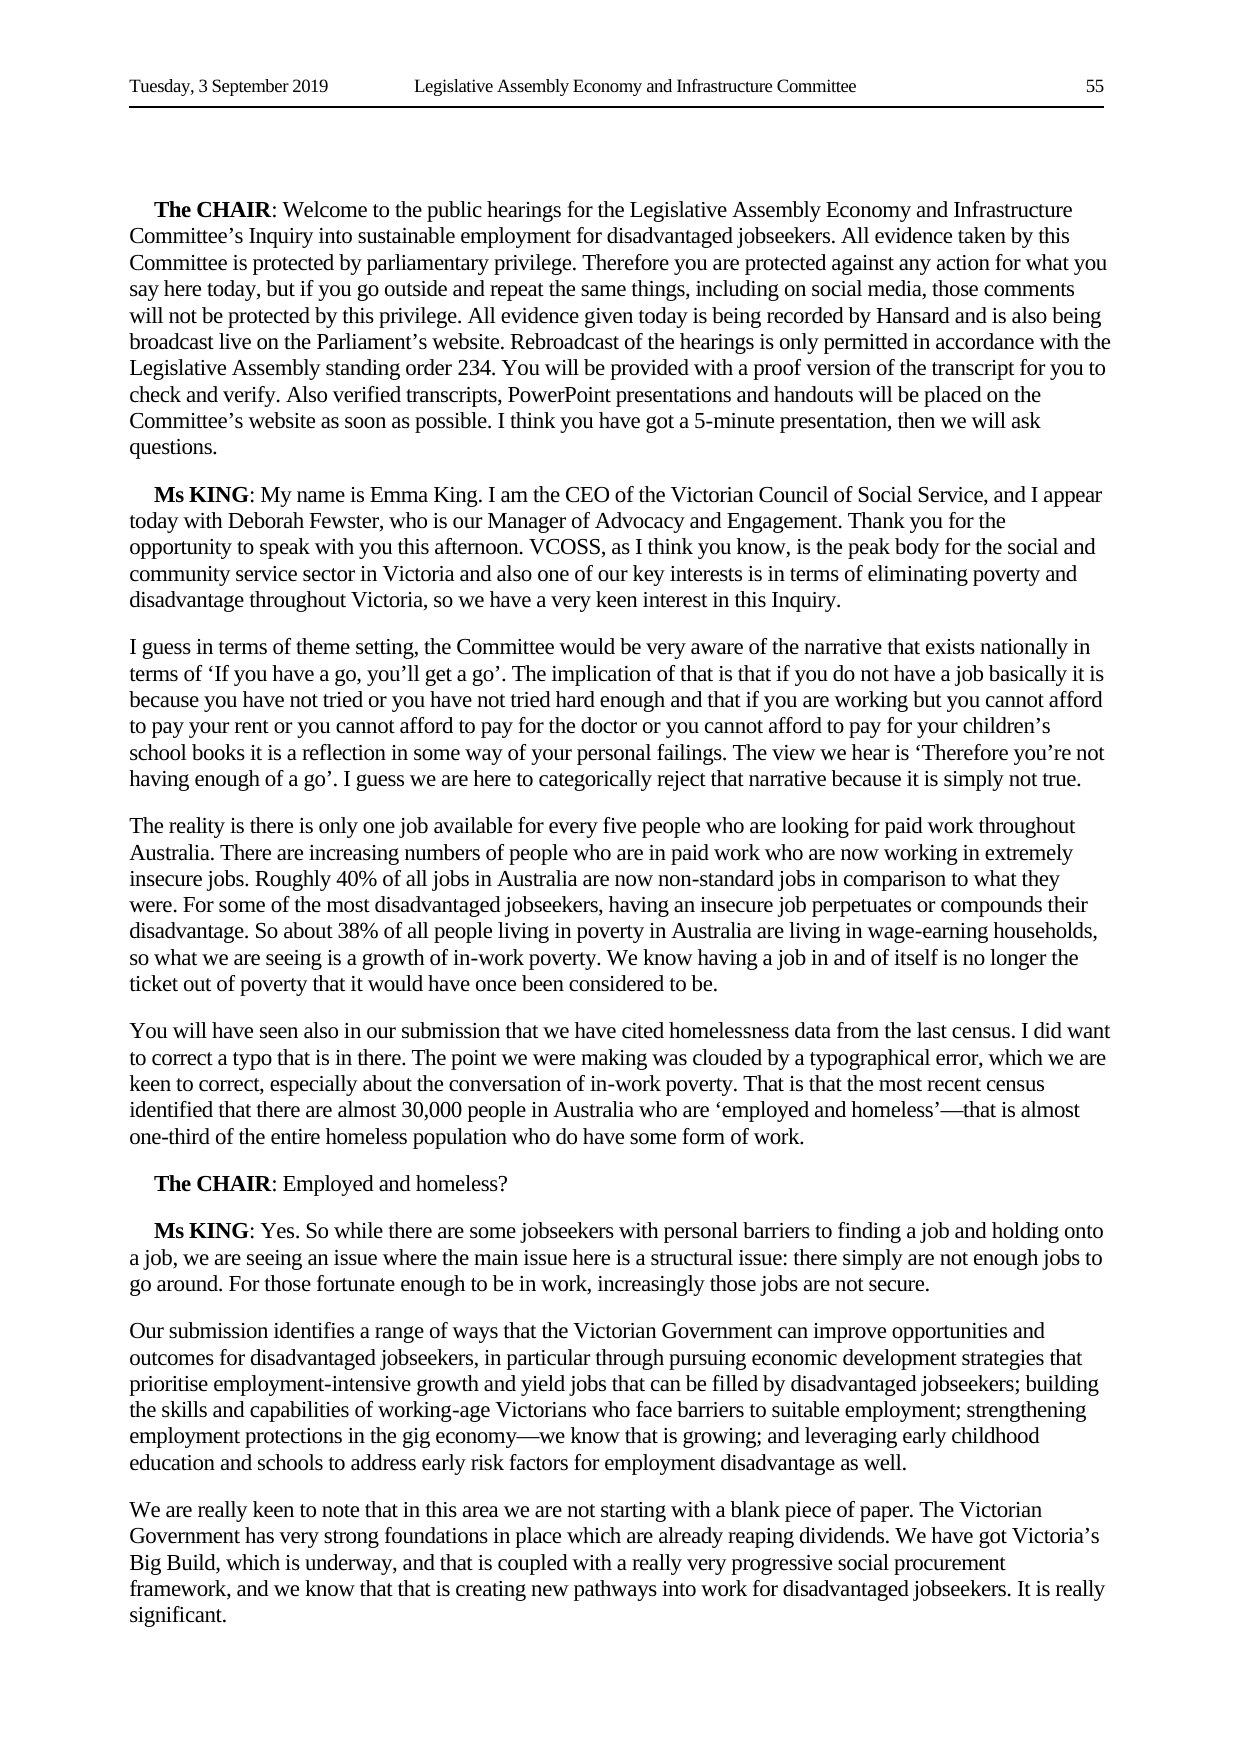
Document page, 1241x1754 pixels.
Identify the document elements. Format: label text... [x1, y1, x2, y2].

text I guess in terms of theme setting, the Committee would be very aware of the narrative that exists nationally in terms of ‘If you have a go, you’ll get a go’. The implication of that is that if you do not have a job basically it is because you have not tried or you have not tried hard enough and that if you are working but you cannot afford to pay your rent or you cannot afford to pay for the doctor or you cannot afford to pay for your children’s school books it is a reflection in some way of your personal failings. The view we hear is ‘Therefore you’re not having enough of a go’. I guess we are here to categorically reject that narrative because it is simply not true. [129, 633, 1111, 791]
text Our submission identifies a range of ways that the Victorian Government can improve opportunities and outcomes for disadvantaged jobseekers, in particular through pursuing economic development strategies that prioritise employment-intensive growth and yield jobs that can be filled by disadvantaged jobseekers; building the skills and capabilities of working-age Victorians who face barriers to suitable employment; strengthening employment protections in the gig economy—we know that is growing; and leveraging early childhood education and schools to address early risk factors for employment disadvantage as well. [129, 1317, 1111, 1475]
text We are really keen to note that in this area we are not starting with a blank piece of paper. The Victorian Government has very strong foundations in place which are already reaping dividends. We have got Victoria’s Big Build, which is underway, and that is coupled with a really very progressive social procurement framework, and we know that that is creating new pathways into work for disadvantaged jobseekers. It is really significant. [129, 1496, 1111, 1628]
text The CHAIR: Employed and homeless? [129, 1170, 1111, 1196]
text Ms KING: My name is Emma King. I am the CEO of the Victorian Council of Social Service, and I appear today with Deborah Fewster, who is our Manager of Advocacy and Engagement. Thank you for the opportunity to speak with you this afternoon. VCOSS, as I think you know, is the peak body for the social and community service sector in Victoria and also one of our key interests is in terms of eliminating poverty and disadvantage throughout Victoria, so we have a very keen interest in this Inquiry. [129, 481, 1111, 612]
text Ms KING: Yes. So while there are some jobseekers with personal barriers to finding a job and holding onto a job, we are seeing an issue where the main issue here is a structural issue: there simply are not enough jobs to go around. For those fortunate enough to be in work, increasingly those jobs are not secure. [129, 1217, 1111, 1296]
text The CHAIR: Welcome to the public hearings for the Legislative Assembly Economy and Infrastructure Committee’s Inquiry into sustainable employment for disadvantaged jobseekers. All evidence taken by this Committee is protected by parliamentary privilege. Therefore you are protected against any action for what you say here today, but if you go outside and repeat the same things, including on social media, those comments will not be protected by this privilege. All evidence given today is being recorded by Hansard and is also being broadcast live on the Parliament’s website. Rebroadcast of the hearings is only permitted in accordance with the Legislative Assembly standing order 234. You will be provided with a proof version of the transcript for you to check and verify. Also verified transcripts, PowerPoint presentations and handouts will be placed on the Committee’s website as soon as possible. I think you have got a 5-minute presentation, then we will ask questions. [129, 196, 1111, 460]
text You will have seen also in our submission that we have cited homelessness data from the last census. I did want to correct a typo that is in there. The point we were making was clouded by a typographical error, which we are keen to correct, especially about the conversation of in-work poverty. That is that the most recent census identified that there are almost 30,000 people in Australia who are ‘employed and homeless’—that is almost one-third of the entire homeless population who do have some form of work. [129, 1017, 1111, 1149]
text The reality is there is only one job available for every five people who are looking for paid work throughout Australia. There are increasing numbers of people who are in paid work who are now working in extremely insecure jobs. Roughly 40% of all jobs in Australia are now non-standard jobs in comparison to what they were. For some of the most disadvantaged jobseekers, having an insecure job perpetuates or compounds their disadvantage. So about 38% of all people living in poverty in Australia are living in wage-earning households, so what we are seeing is a growth of in-work poverty. We know having a job in and of itself is no longer the ticket out of poverty that it would have once been considered to be. [129, 812, 1111, 997]
